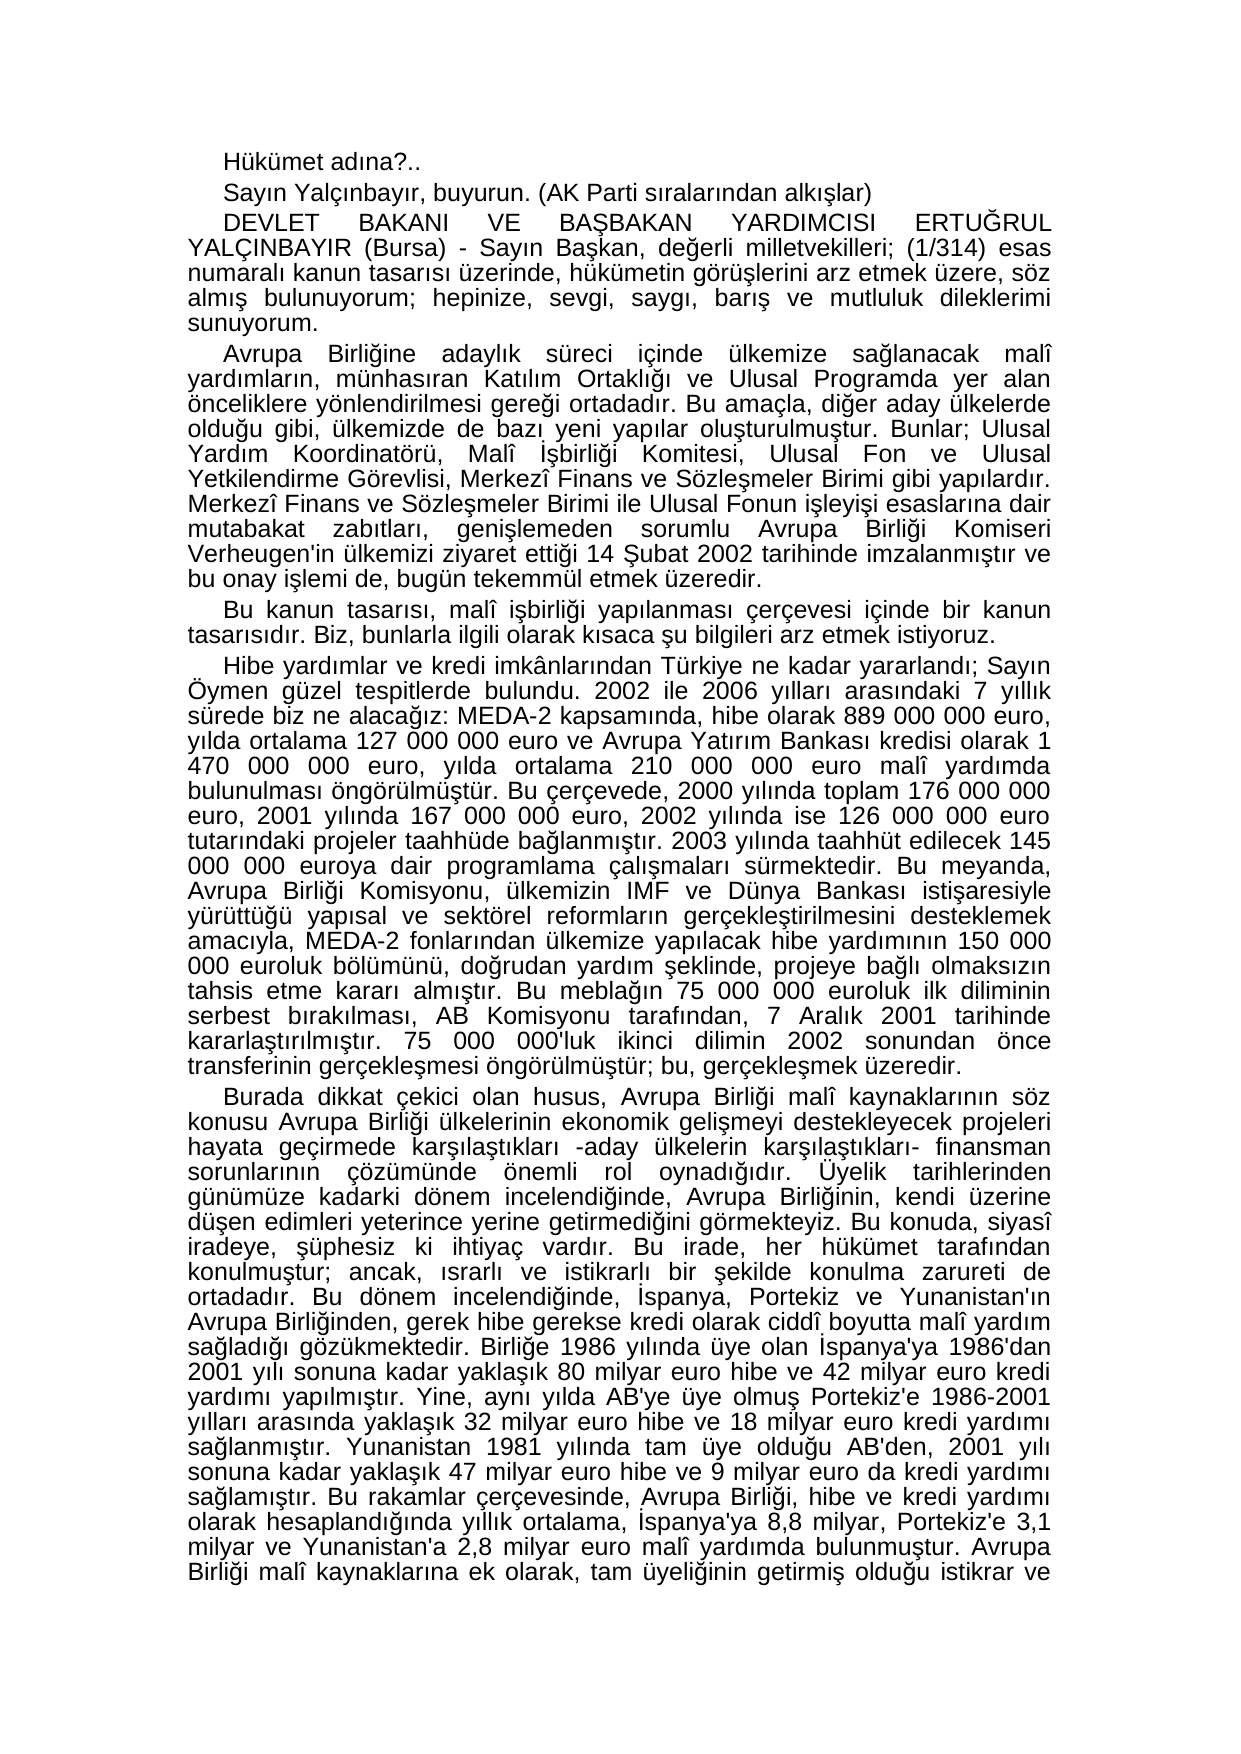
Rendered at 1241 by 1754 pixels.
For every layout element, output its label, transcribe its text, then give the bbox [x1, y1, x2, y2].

text Bu kanun tasarısı, malî işbirliği yapılanması çerçevesi içinde bir kanun tasarısıdır. Biz, bunlarla ilgili olarak kısaca şu bilgileri arz etmek istiyoruz. [187, 599, 1053, 649]
text Hibe yardımlar ve kredi imkânlarından Türkiye ne kadar yararlandı; Sayın Öymen güzel tespitlerde bulundu. 2002 ile 2006 yılları arasındaki 7 yıllık sürede biz ne alacağız: MEDA-2 kapsamında, hibe olarak 889 000 000 euro, yılda ortalama 127 000 000 euro ve Avrupa Yatırım Bankası kredisi olarak 1 470 000 000 euro, yılda ortalama 210 000 000 euro malî yardımda bulunulması öngörülmüştür. Bu çerçevede, 2000 yılında toplam 176 000 000 euro, 2001 yılında 167 000 000 euro, 2002 yılında ise 126 000 000 euro tutarındaki projeler taahhüde bağlanmıştır. 2003 yılında taahhüt edilecek 145 000 000 euroya dair programlama çalışmaları sürmektedir. Bu meyanda, Avrupa Birliği Komisyonu, ülkemizin IMF ve Dünya Bankası istişaresiyle yürüttüğü yapısal ve sektörel reformların gerçekleştirilmesini desteklemek amacıyla, MEDA-2 fonlarından ülkemize yapılacak hibe yardımının 150 000 000 euroluk bölümünü, doğrudan yardım şeklinde, projeye bağlı olmaksızın tahsis etme kararı almıştır. Bu meblağın 75 000 000 euroluk ilk diliminin serbest bırakılması, AB Komisyonu tarafından, 7 Aralık 2001 tarihinde kararlaştırılmıştır. 75 000 000'luk ikinci dilimin 2002 sonundan önce transferinin gerçekleşmesi öngörülmüştür; bu, gerçekleşmek üzeredir. [187, 655, 1053, 1080]
text DEVLET BAKANI VE BAŞBAKAN YARDIMCISI ERTUĞRUL YALÇINBAYIR (Bursa) - Sayın Başkan, değerli milletvekilleri; (1/314) esas numaralı kanun tasarısı üzerinde, hükümetin görüşlerini arz etmek üzere, söz almış bulunuyorum; hepinize, sevgi, saygı, barış ve mutluluk dileklerimi sunuyorum. [187, 212, 1053, 337]
text Avrupa Birliğine adaylık süreci içinde ülkemize sağlanacak malî yardımların, münhasıran Katılım Ortaklığı ve Ulusal Programda yer alan önceliklere yönlendirilmesi gereği ortadadır. Bu amaçla, diğer aday ülkelerde olduğu gibi, ülkemizde de bazı yeni yapılar oluşturulmuştur. Bunlar; Ulusal Yardım Koordinatörü, Malî İşbirliği Komitesi, Ulusal Fon ve Ulusal Yetkilendirme Görevlisi, Merkezî Finans ve Sözleşmeler Birimi gibi yapılardır. Merkezî Finans ve Sözleşmeler Birimi ile Ulusal Fonun işleyişi esaslarına dair mutabakat zabıtları, genişlemeden sorumlu Avrupa Birliği Komiseri Verheugen'in ülkemizi ziyaret ettiği 14 Şubat 2002 tarihinde imzalanmıştır ve bu onay işlemi de, bugün tekemmül etmek üzeredir. [187, 343, 1053, 593]
text Sayın Yalçınbayır, buyurun. (AK Parti sıralarından alkışlar) [187, 181, 1053, 206]
text Hükümet adına?.. [187, 150, 1053, 175]
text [187, 1086, 1053, 1586]
